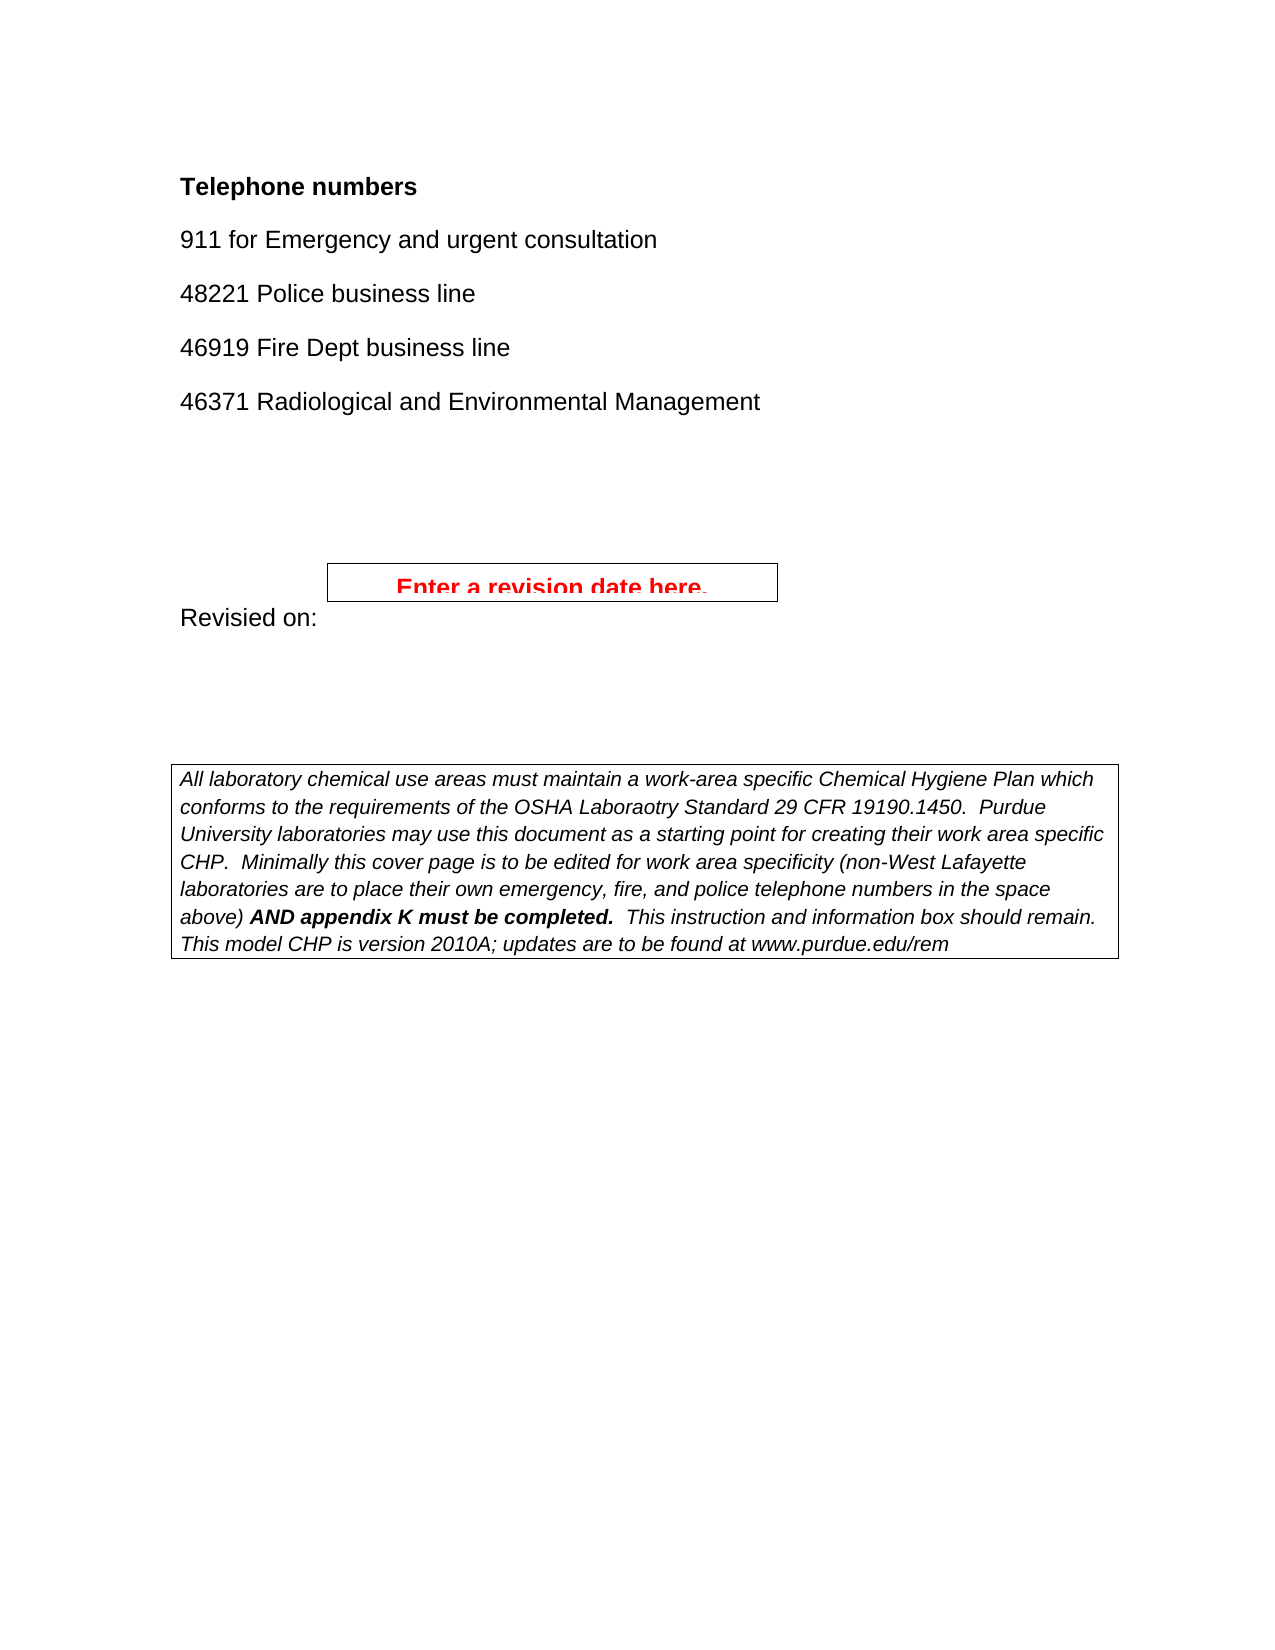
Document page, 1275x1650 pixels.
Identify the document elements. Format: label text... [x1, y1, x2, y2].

text 48221 Police business line [180, 279, 1110, 308]
text 911 for Emergency and urgent consultation [180, 226, 1110, 254]
text Revisied on: [180, 602, 1110, 631]
text All laboratory chemical use areas must maintain a work-area specific Chemical Hygiene Plan which conforms to the requirements of the OSHA Laboraotry Standard 29 CFR 19190.1450. laboratories may use this document as a starting point for creating their work area specific CHP. Minimally this cover page is to be edited for work area specificity (non-West Lafayette laboratories are to place their own emergency, fire, and police telephone numbers in the space above) AND appendix K must be completed. This instruction and information box should remain. This model CHP is version 2010A; updates are to be found at www.purdue.edu/rem [172, 765, 1118, 958]
text Telephone numbers [180, 172, 1110, 200]
text 46371 Radiological and Environmental Management [180, 387, 1110, 416]
text 46919 Fire Dept business line [180, 333, 1110, 362]
